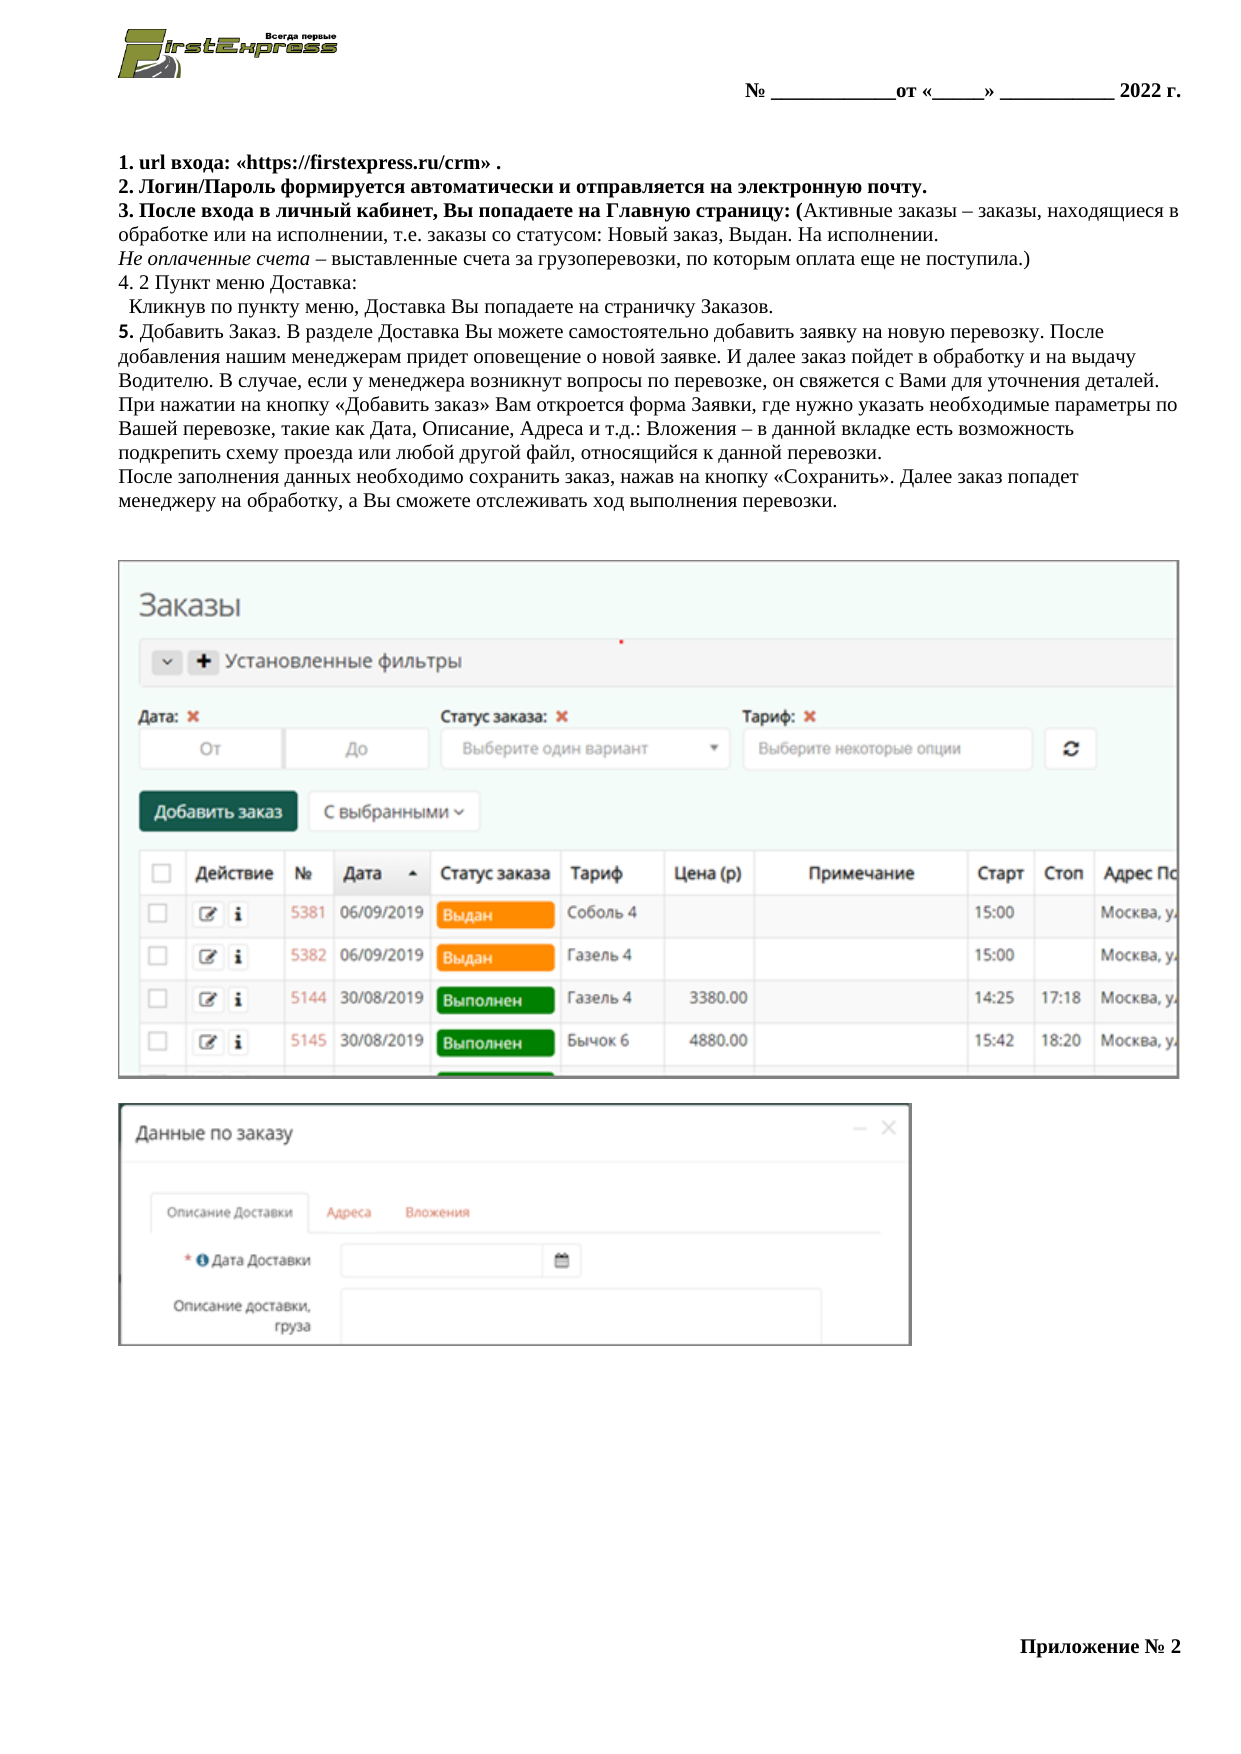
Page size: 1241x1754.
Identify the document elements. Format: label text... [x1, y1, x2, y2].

picture [118, 1103, 912, 1346]
text Приложение № 2 [118, 1634, 1181, 1658]
text № ____________от «_____» ___________ 2022 г. [118, 78, 1181, 102]
text 5. Добавить Заказ. В разделе Доставка Вы можете самостоятельно добавить заявку на новую перевозку. После добавления нашим менеджерам придет оповещение о новой заявке. И далее заказ пойдет в обработку и на выдачу Водителю. В случае, если у менеджера возникнут вопросы по перевозке, он свяжется с Вами для уточнения деталей. При нажатии на кнопку «Добавить заказ» Вам откроется форма Заявки, где нужно указать необходимые параметры по Вашей перевозке, такие как Дата, Описание, Адреса и т.д.: Вложения – в данной вкладке есть возможность подкрепить схему проезда или любой другой файл, относящийся к данной перевозки. [118, 318, 1181, 464]
picture [118, 29, 339, 78]
text 1. url входа: «https://firstexpress.ru/crm» . [118, 150, 1181, 174]
text Не оплаченные счета – выставленные счета за грузоперевозки, по которым оплата еще не поступила.) [118, 246, 1181, 270]
picture [118, 560, 1180, 1079]
text 3. После входа в личный кабинет, Вы попадаете на Главную страницу: (Активные заказы – заказы, находящиеся в обработке или на исполнении, т.е. заказы со статусом: Новый заказ, Выдан. На исполнении. [118, 198, 1181, 246]
text После заполнения данных необходимо сохранить заказ, нажав на кнопку «Сохранить». Далее заказ попадет менеджеру на обработку, а Вы сможете отслеживать ход выполнения перевозки. [118, 464, 1181, 512]
text Кликнув по пункту меню, Доставка Вы попадаете на страничку Заказов. [118, 294, 1181, 318]
text 2. Логин/Пароль формируется автоматически и отправляется на электронную почту. [118, 174, 1181, 198]
text 4. 2 Пункт меню Доставка: [118, 270, 1181, 294]
